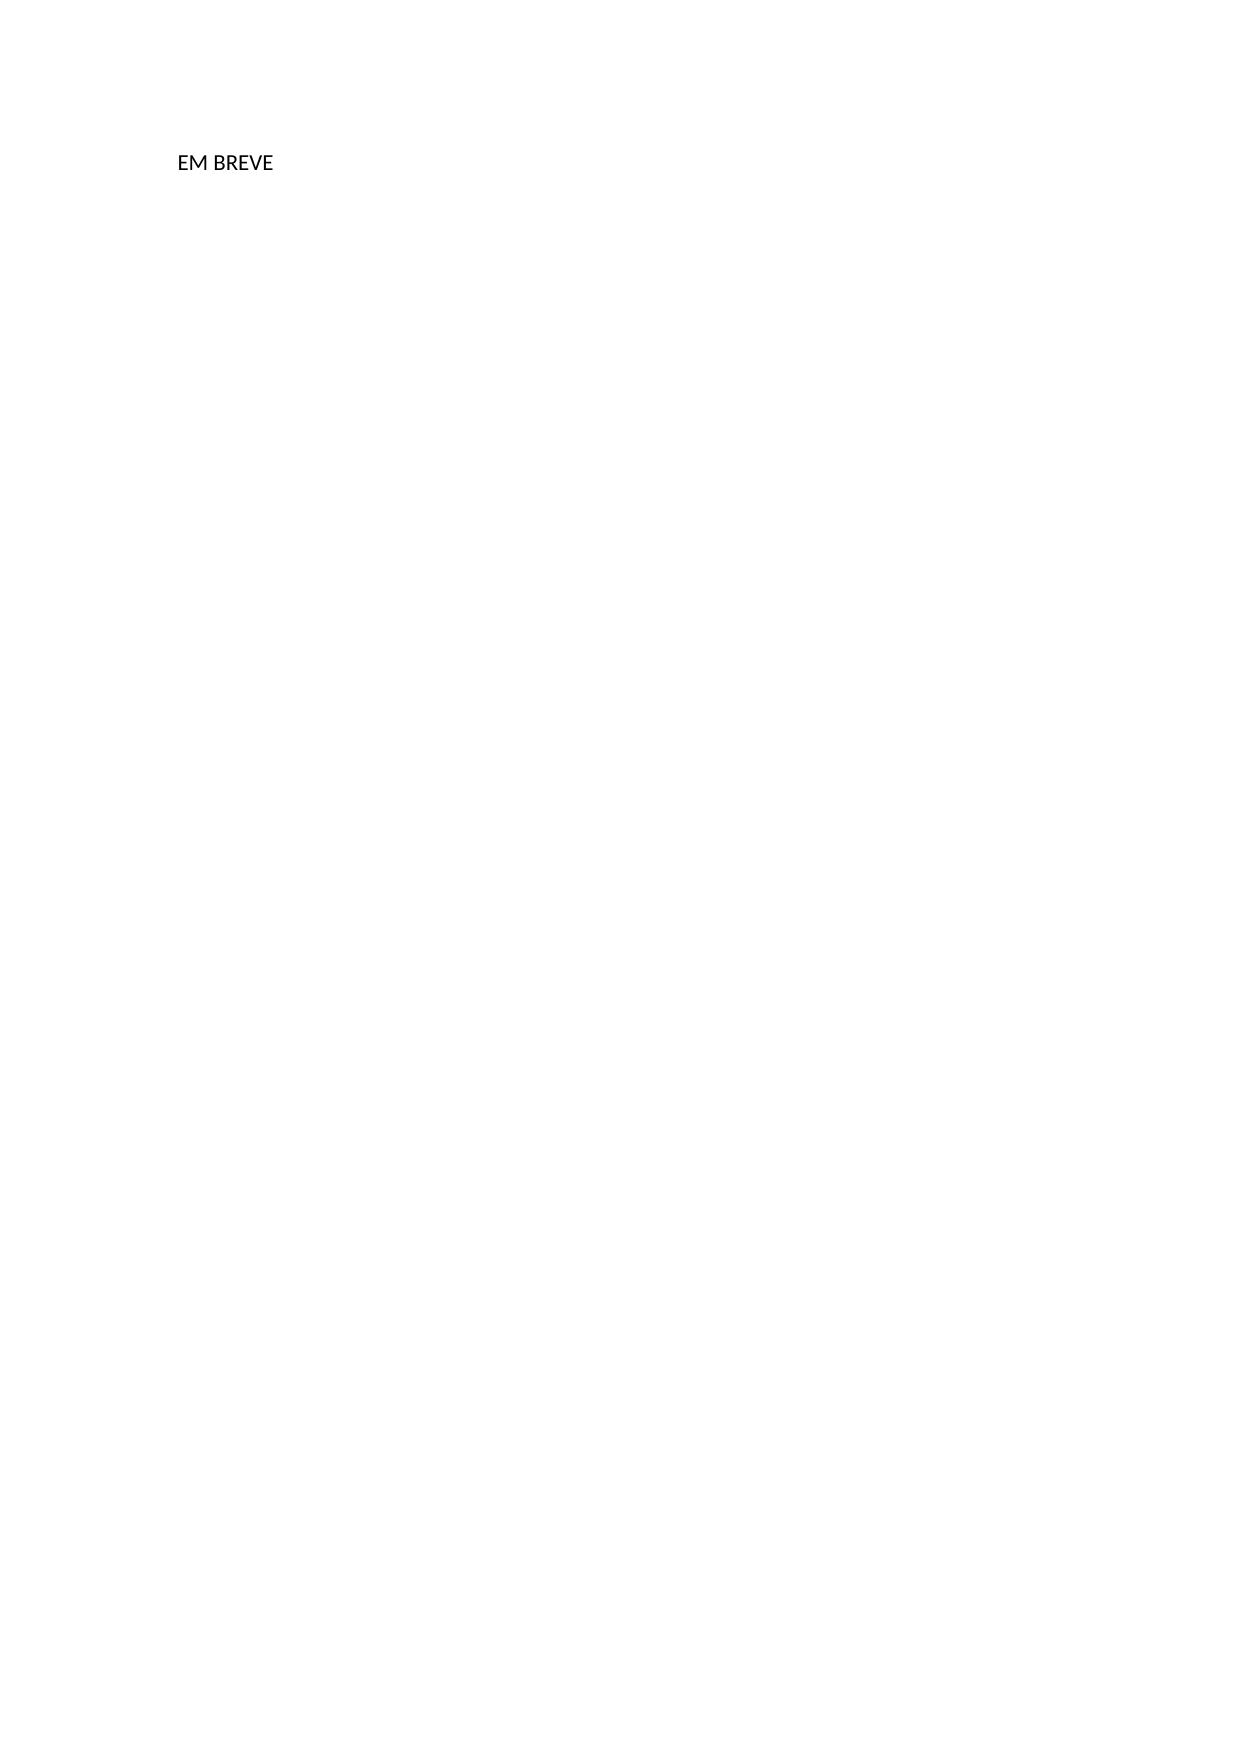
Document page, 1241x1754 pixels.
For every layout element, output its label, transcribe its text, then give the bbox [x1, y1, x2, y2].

text EM BREVE [177, 148, 1063, 176]
